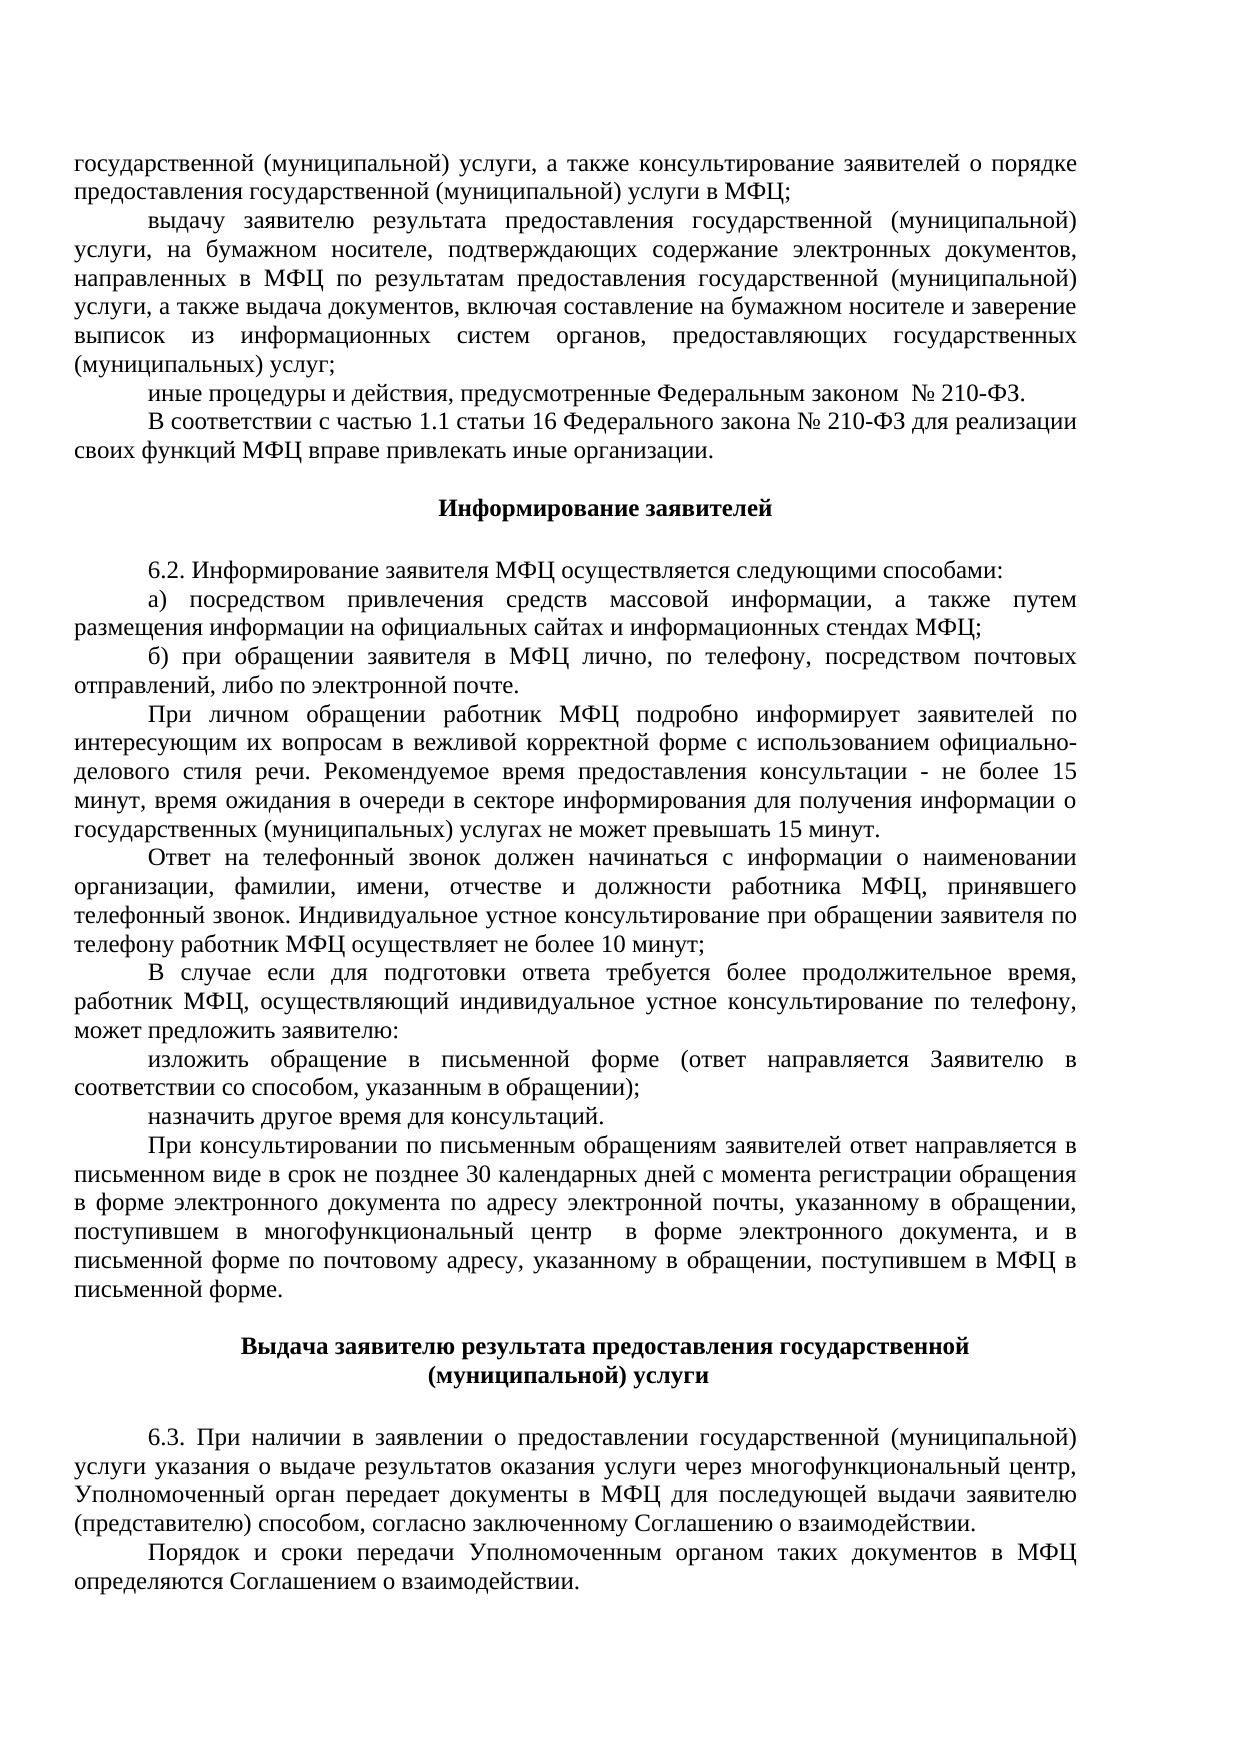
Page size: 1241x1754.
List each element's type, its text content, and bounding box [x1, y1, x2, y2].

text При личном обращении работник МФЦ подробно информирует заявителей по интересующим их вопросам в вежливой корректной форме с использованием официально-делового стиля речи. Рекомендуемое время предоставления консультации - не более 15 минут, время ожидания в очереди в секторе информирования для получения информации о государственных (муниципальных) услугах не может превышать 15 минут. [74, 699, 1078, 842]
text изложить обращение в письменной форме (ответ направляется Заявителю в соответствии со способом, указанным в обращении); [74, 1044, 1078, 1101]
text Ответ на телефонный звонок должен начинаться с информации о наименовании организации, фамилии, имени, отчестве и должности работника МФЦ, принявшего телефонный звонок. Индивидуальное устное консультирование при обращении заявителя по телефону работник МФЦ осуществляет не более 10 минут; [74, 842, 1078, 957]
text 6.3. При наличии в заявлении о предоставлении государственной (муниципальной) услуги указания о выдаче результатов оказания услуги через многофункциональный центр, Уполномоченный орган передает документы в МФЦ для последующей выдачи заявителю (представителю) способом, согласно заключенному Соглашению о взаимодействии. [74, 1422, 1078, 1537]
text При консультировании по письменным обращениям заявителей ответ направляется в письменном виде в срок не позднее 30 календарных дней с момента регистрации обращения в форме электронного документа по адресу электронной почты, указанному в обращении, поступившем в многофункциональный центр в форме электронного документа, и в письменной форме по почтовому адресу, указанному в обращении, поступившем в МФЦ в письменной форме. [74, 1130, 1078, 1302]
text Порядок и сроки передачи Уполномоченным органом таких документов в МФЦ определяются Соглашением о взаимодействии. [74, 1537, 1078, 1594]
text 6.2. Информирование заявителя МФЦ осуществляется следующими способами: [74, 555, 1078, 584]
subtitle Выдача заявителю результата предоставления государственной (муниципальной) услуги [74, 1331, 1063, 1389]
text а) посредством привлечения средств массовой информации, а также путем размещения информации на официальных сайтах и информационных стендах МФЦ; [74, 584, 1078, 641]
text б) при обращении заявителя в МФЦ лично, по телефону, посредством почтовых отправлений, либо по электронной почте. [74, 641, 1078, 699]
text иные процедуры и действия, предусмотренные Федеральным законом № 210-ФЗ. [74, 378, 1078, 406]
text В соответствии с частью 1.1 статьи 16 Федерального закона № 210-ФЗ для реализации своих функций МФЦ вправе привлекать иные организации. [74, 406, 1078, 464]
text В случае если для подготовки ответа требуется более продолжительное время, работник МФЦ, осуществляющий индивидуальное устное консультирование по телефону, может предложить заявителю: [74, 957, 1078, 1044]
text выдачу заявителю результата предоставления государственной (муниципальной) услуги, на бумажном носителе, подтверждающих содержание электронных документов, направленных в МФЦ по результатам предоставления государственной (муниципальной) услуги, а также выдача документов, включая составление на бумажном носителе и заверение выписок из информационных систем органов, предоставляющих государственных (муниципальных) услуг; [74, 205, 1078, 378]
subtitle Информирование заявителей [74, 493, 1063, 521]
text назначить другое время для консультаций. [74, 1101, 1078, 1130]
